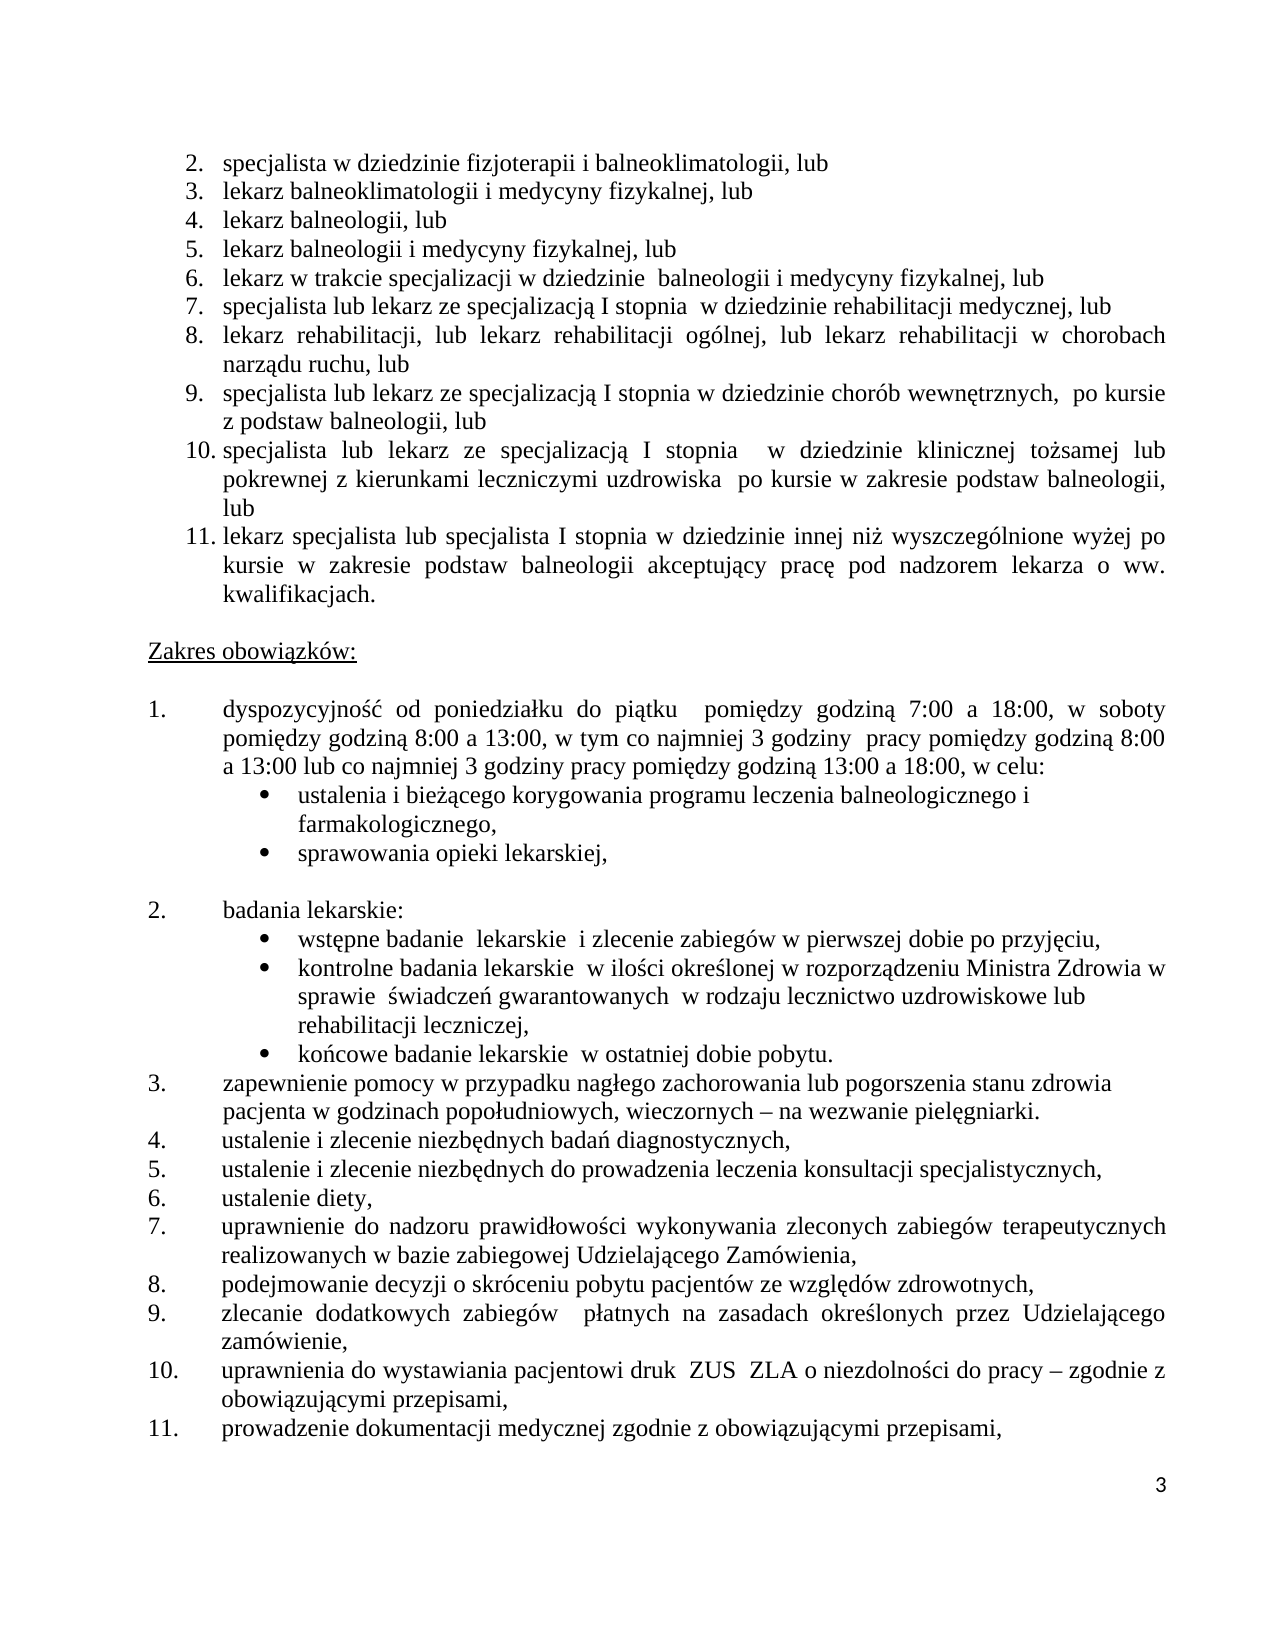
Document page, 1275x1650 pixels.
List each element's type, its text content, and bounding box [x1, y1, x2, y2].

list kontrolne badania lekarskie w ilości określonej w rozporządzeniu Ministra Zdrowia w sprawie świadczeń gwarantowanych w rodzaju lecznictwo uzdrowiskowe lub rehabilitacji leczniczej, [260, 953, 1167, 1039]
list lekarz w trakcie specjalizacji w dziedzinie balneologii i medycyny fizykalnej, lub [185, 263, 1167, 291]
list wstępne badanie lekarskie i zlecenie zabiegów w pierwszej dobie po przyjęciu, [260, 924, 1167, 953]
text 9. zlecanie dodatkowych zabiegów płatnych na zasadach określonych przez Udzielającego zamówienie, [148, 1298, 1167, 1355]
text Zakres obowiązków: [148, 636, 1167, 665]
list dyspozycyjność od poniedziałku do piątku pomiędzy godziną 7:00 a 18:00, w soboty pomiędzy godziną 8:00 a 13:00, w tym co najmniej 3 godziny pracy pomiędzy godziną 8:00 a 13:00 lub co najmniej 3 godziny pracy pomiędzy godziną 13:00 a 18:00, w celu: [148, 694, 1167, 780]
list specjalista w dziedzinie fizjoterapii i balneoklimatologii, lub [185, 148, 1167, 176]
text 7. uprawnienie do nadzoru prawidłowości wykonywania zleconych zabiegów terapeutycznych realizowanych w bazie zabiegowej Udzielającego Zamówienia, [148, 1211, 1167, 1269]
list specjalista lub lekarz ze specjalizacją I stopnia w dziedzinie chorób wewnętrznych, po kursie z podstaw balneologii, lub [185, 378, 1167, 435]
text 5. ustalenie i zlecenie niezbędnych do prowadzenia leczenia konsultacji specjalistycznych, [148, 1154, 1167, 1183]
text 6. ustalenie diety, [148, 1183, 1167, 1211]
text 8. podejmowanie decyzji o skróceniu pobytu pacjentów ze względów zdrowotnych, [148, 1269, 1167, 1298]
list specjalista lub lekarz ze specjalizacją I stopnia w dziedzinie klinicznej tożsamej lub pokrewnej z kierunkami leczniczymi uzdrowiska po kursie w zakresie podstaw balneologii, lub [185, 435, 1167, 521]
list lekarz specjalista lub specjalista I stopnia w dziedzinie innej niż wyszczególnione wyżej po kursie w zakresie podstaw balneologii akceptujący pracę pod nadzorem lekarza o ww. kwalifikacjach. [185, 521, 1167, 608]
list lekarz balneoklimatologii i medycyny fizykalnej, lub [185, 176, 1167, 205]
list lekarz rehabilitacji, lub lekarz rehabilitacji ogólnej, lub lekarz rehabilitacji w chorobach narządu ruchu, lub [185, 320, 1167, 378]
list lekarz balneologii, lub [185, 205, 1167, 234]
list końcowe badanie lekarskie w ostatniej dobie pobytu. [260, 1039, 1167, 1068]
list ustalenia i bieżącego korygowania programu leczenia balneologicznego i farmakologicznego, [260, 780, 1167, 838]
list lekarz balneologii i medycyny fizykalnej, lub [185, 234, 1167, 263]
text 10. uprawnienia do wystawiania pacjentowi druk ZUS ZLA o niezdolności do pracy – zgodnie z obowiązującymi przepisami, [148, 1355, 1167, 1413]
list badania lekarskie: [148, 895, 1167, 924]
list zapewnienie pomocy w przypadku nagłego zachorowania lub pogorszenia stanu zdrowia pacjenta w godzinach popołudniowych, wieczornych – na wezwanie pielęgniarki. [148, 1068, 1167, 1125]
text 4. ustalenie i zlecenie niezbędnych badań diagnostycznych, [148, 1125, 1167, 1154]
list specjalista lub lekarz ze specjalizacją I stopnia w dziedzinie rehabilitacji medycznej, lub [185, 291, 1167, 320]
list sprawowania opieki lekarskiej, [260, 838, 1167, 866]
text 11. prowadzenie dokumentacji medycznej zgodnie z obowiązującymi przepisami, [148, 1413, 1167, 1441]
